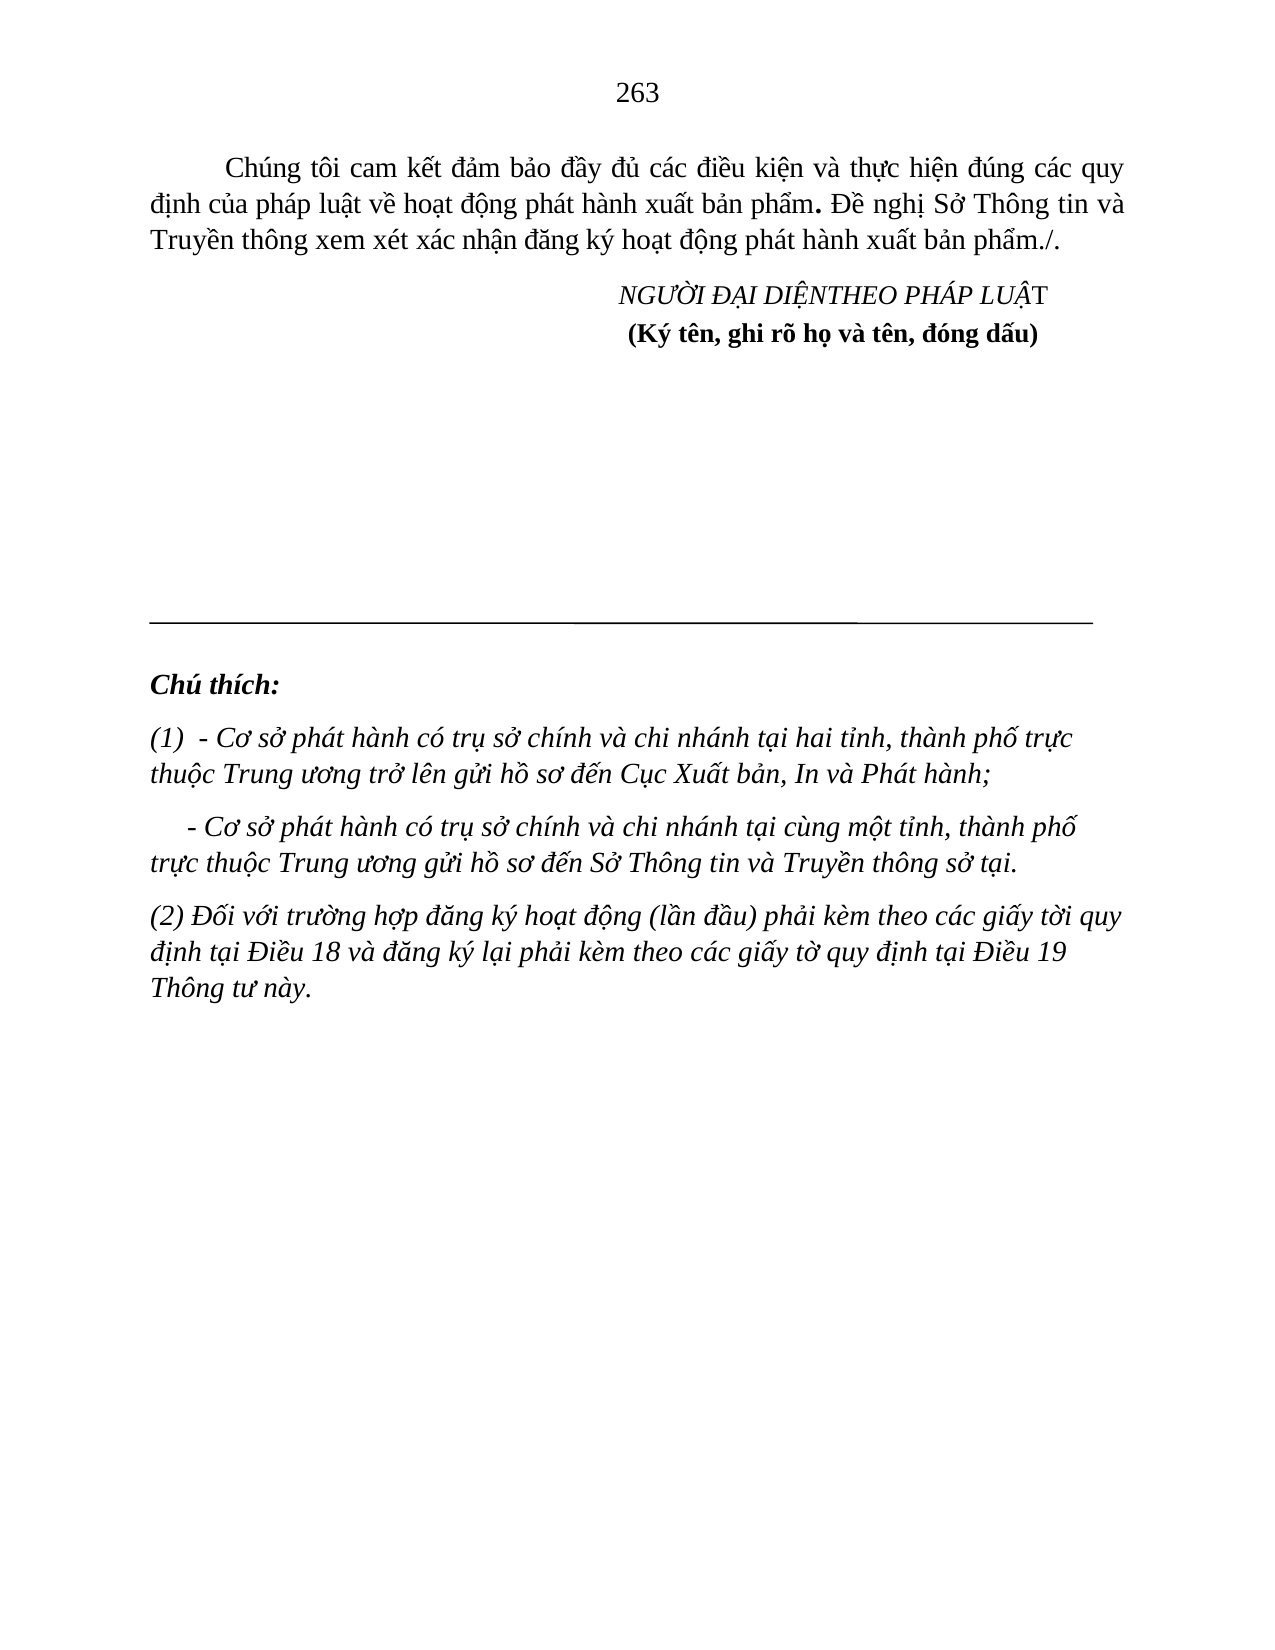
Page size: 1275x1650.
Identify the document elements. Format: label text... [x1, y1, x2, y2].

text - Cơ sở phát hành có trụ sở chính và chi nhánh tại cùng một tỉnh, thành phố trực thuộc Trung ương gửi hồ sơ đến Sở Thông tin và Truyền thông sở tại. [150, 809, 1125, 879]
text (2) Đối với trường hợp đăng ký hoạt động (lần đầu) phải kèm theo các giấy tời quy định tại Điều 18 và đăng ký lại phải kèm theo các giấy tờ quy định tại Điều 19 Thông tư này. [150, 898, 1125, 1004]
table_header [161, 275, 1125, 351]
text Chúng tôi cam kết đảm bảo đầy đủ các điều kiện và thực hiện đúng các quy định của pháp luật về hoạt động phát hành xuất bản phẩm. Đề nghị Sở Thông tin và Truyền thông xem xét xác nhận đăng ký hoạt động phát hành xuất bản phẩm./. [150, 150, 1125, 256]
text (1) - Cơ sở phát hành có trụ sở chính và chi nhánh tại hai tỉnh, thành phố trực thuộc Trung ương trở lên gửi hồ sơ đến Cục Xuất bản, In và Phát hành; [150, 720, 1125, 790]
text Chú thích: [150, 667, 1125, 701]
